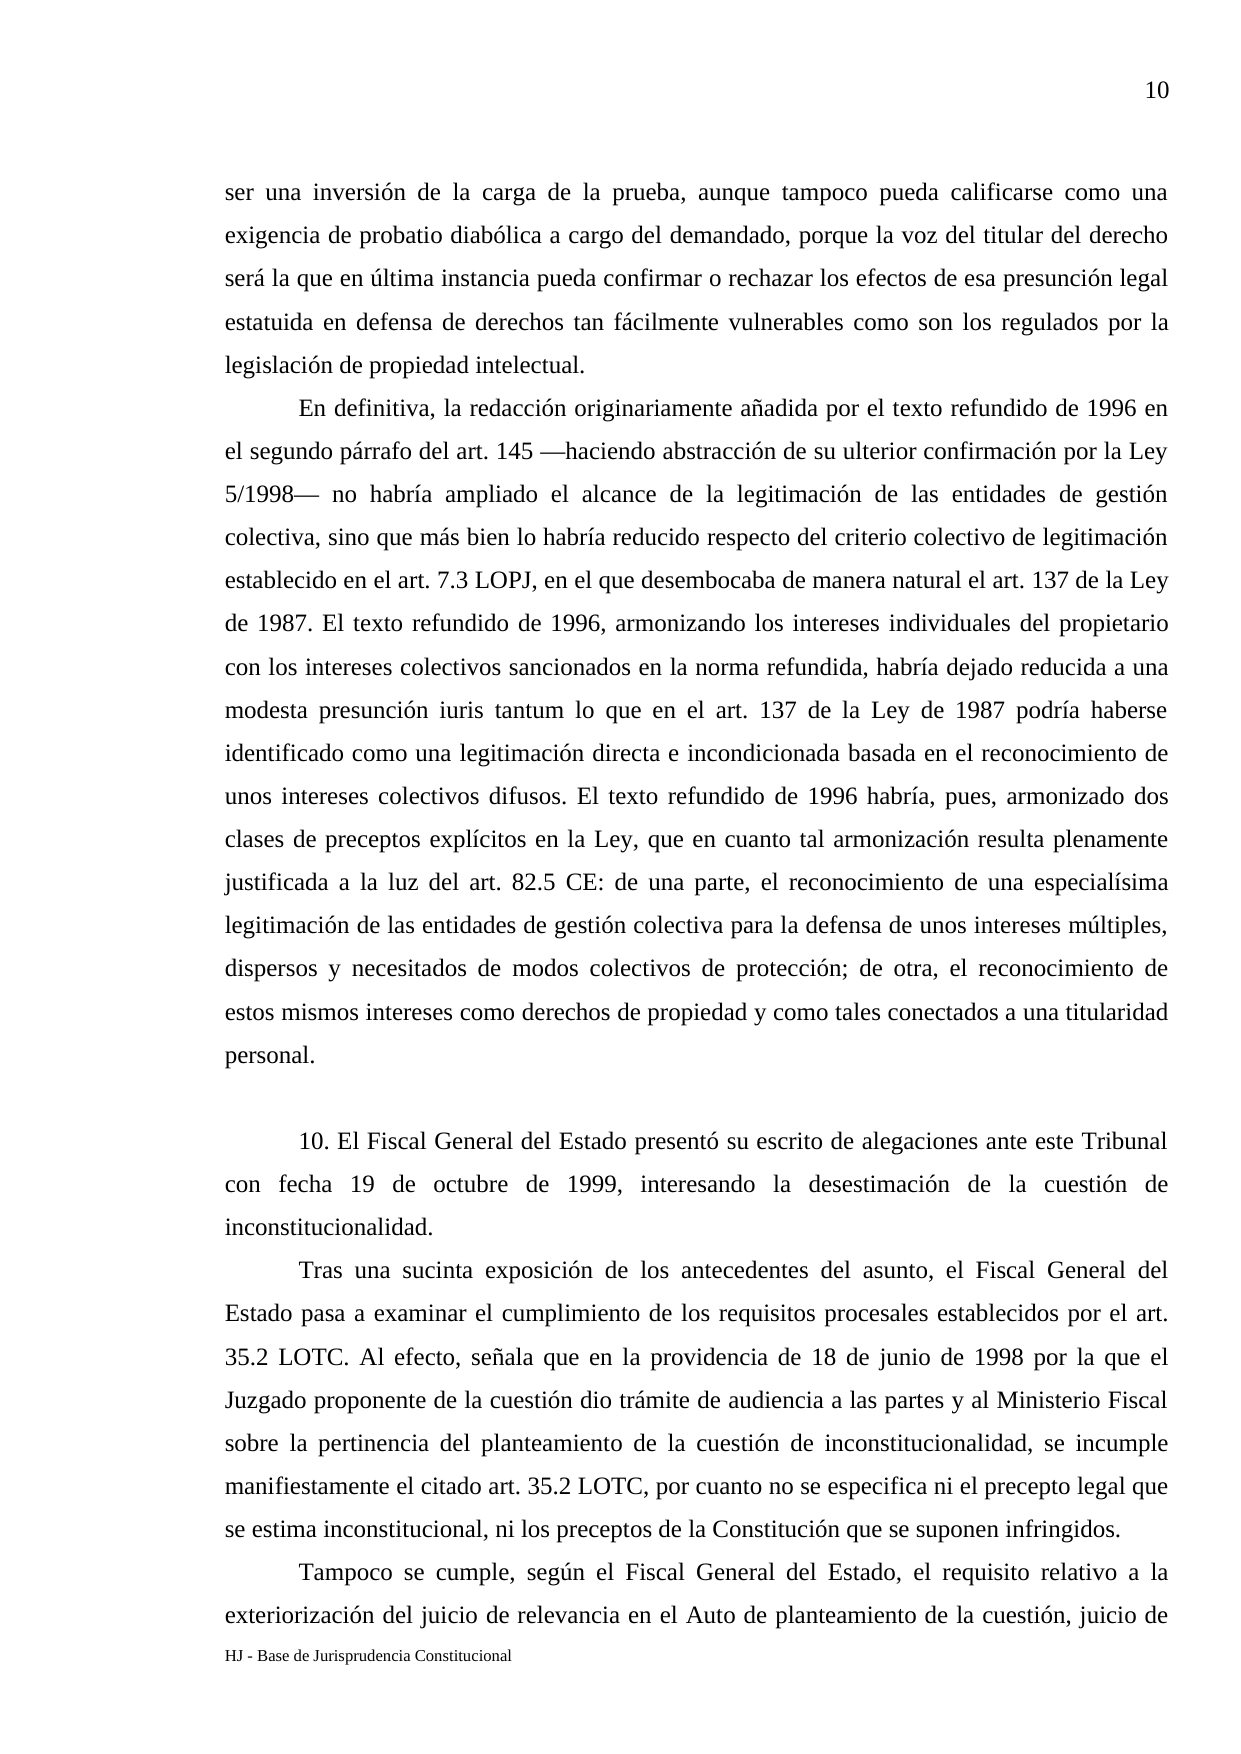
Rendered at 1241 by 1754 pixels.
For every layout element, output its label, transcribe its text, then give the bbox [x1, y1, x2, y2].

text Tras una sucinta exposición de los antecedentes del asunto, el Fiscal General del Estado pasa a examinar el cumplimiento de los requisitos procesales establecidos por el art. 35.2 LOTC. Al efecto, señala que en la providencia de 18 de junio de 1998 por la que el Juzgado proponente de la cuestión dio trámite de audiencia a las partes y al Ministerio Fiscal sobre la pertinencia del planteamiento de la cuestión de inconstitucionalidad, se incumple manifiestamente el citado art. 35.2 LOTC, por cuanto no se especifica ni el precepto legal que se estima inconstitucional, ni los preceptos de la Constitución que se suponen infringidos. [224, 1255, 1169, 1543]
text 10. El Fiscal General del Estado presentó su escrito de alegaciones ante este Tribunal con fecha 19 de octubre de 1999, interesando la desestimación de la cuestión de inconstitucionalidad. [224, 1126, 1169, 1241]
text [224, 177, 1169, 378]
text En definitiva, la redacción originariamente añadida por el texto refundido de 1996 en el segundo párrafo del art. 145 —haciendo abstracción de su ulterior confirmación por la Ley 5/1998— no habría ampliado el alcance de la legitimación de las entidades de gestión colectiva, sino que más bien lo habría reducido respecto del criterio colectivo de legitimación establecido en el art. 7.3 LOPJ, en el que desembocaba de manera natural el art. 137 de la Ley de 1987. El texto refundido de 1996, armonizando los intereses individuales del propietario con los intereses colectivos sancionados en la norma refundida, habría dejado reducida a una modesta presunción iuris tantum lo que en el art. 137 de la Ley de 1987 podría haberse identificado como una legitimación directa e incondicionada basada en el reconocimiento de unos intereses colectivos difusos. El texto refundido de 1996 habría, pues, armonizado dos clases de preceptos explícitos en la Ley, que en cuanto tal armonización resulta plenamente justificada a la luz del art. 82.5 CE: de una parte, el reconocimiento de una especialísima legitimación de las entidades de gestión colectiva para la defensa de unos intereses múltiples, dispersos y necesitados de modos colectivos de protección; de otra, el reconocimiento de estos mismos intereses como derechos de propiedad y como tales conectados a una titularidad personal. [224, 393, 1169, 1068]
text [224, 1557, 1169, 1629]
